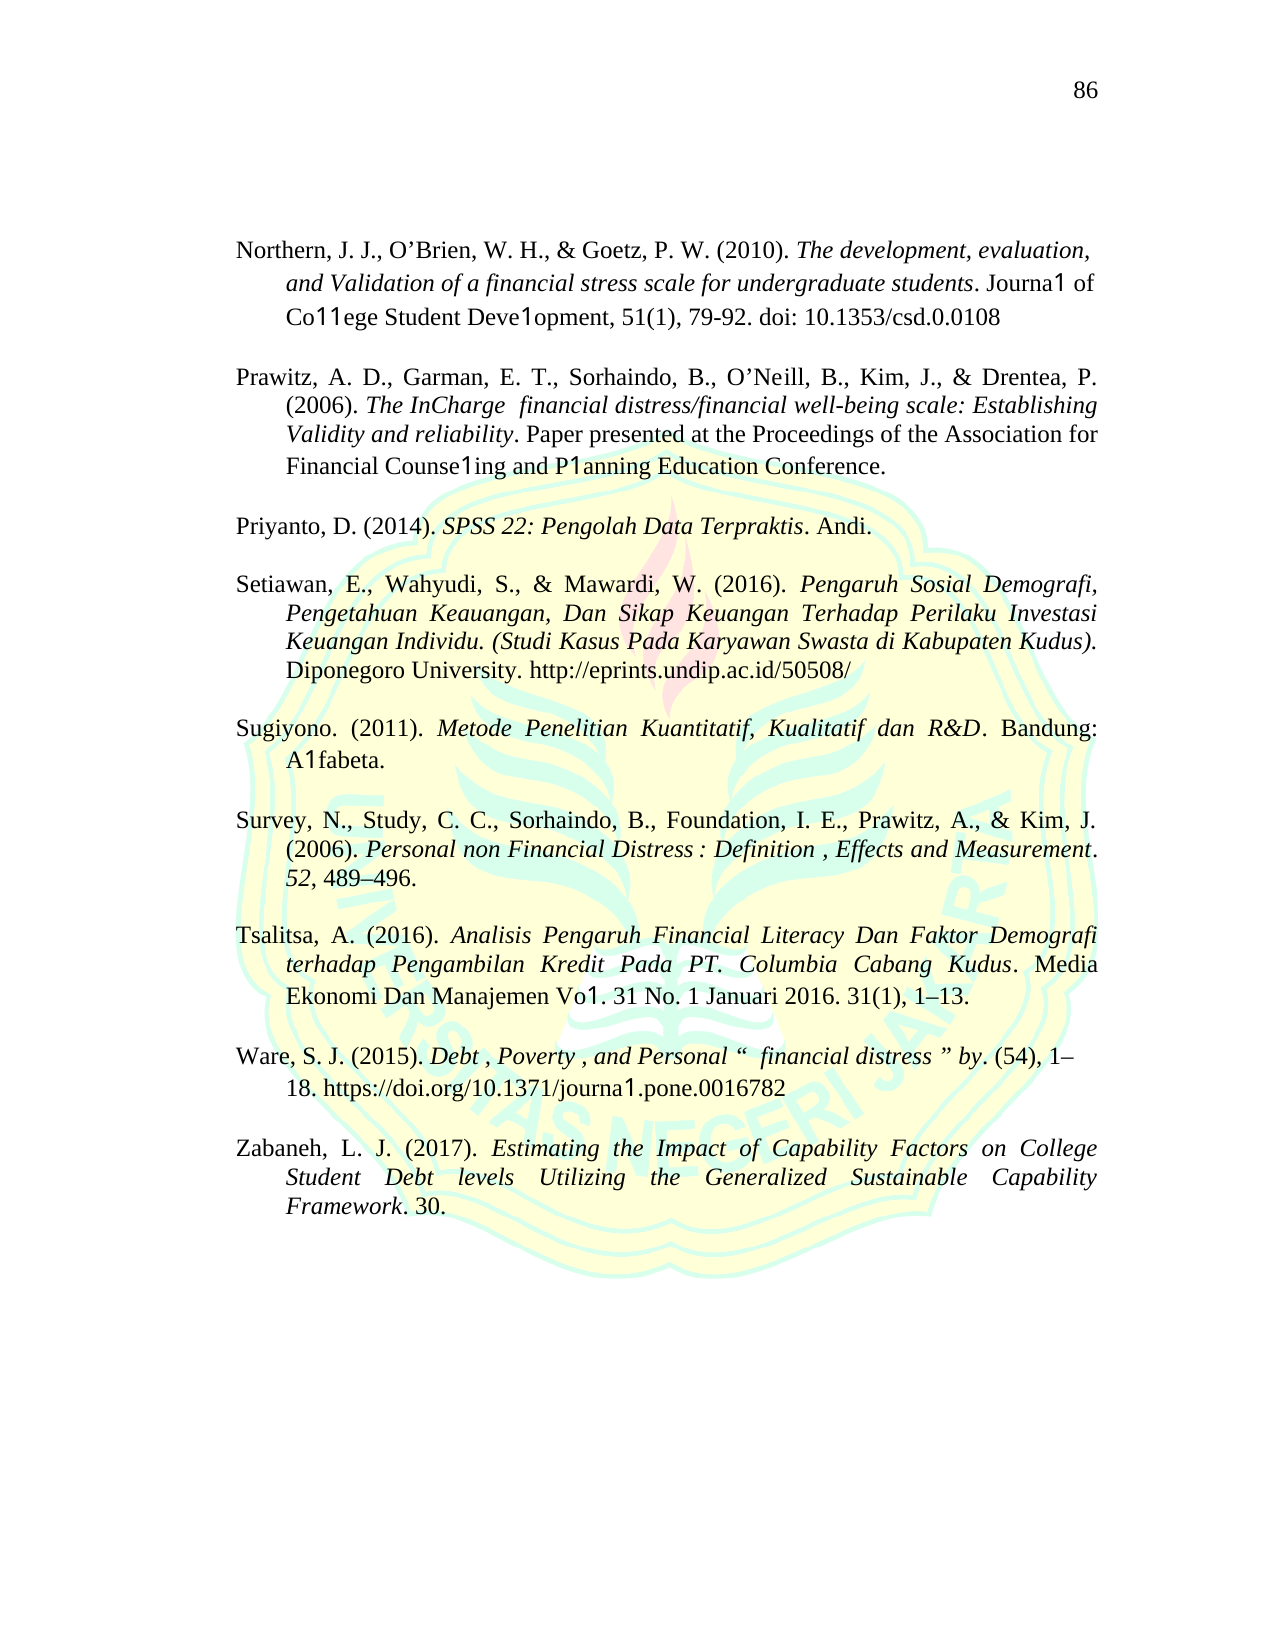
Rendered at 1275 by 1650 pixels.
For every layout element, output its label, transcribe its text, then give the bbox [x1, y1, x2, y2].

text Priyanto, D. (2014). SPSS 22: Pengolah Data Terpraktis. Andi. [236, 511, 1098, 540]
text Prawitz, A. D., Garman, E. T., Sorhaindo, B., O’Neill, B., Kim, J., & Drentea, P. (2006). The InCharge financial distress/financial well-being scale: Establishing Validity and reliability. Paper presented at the Proceedings of the Association for Financial Counse1ing and P1anning Education Conference. [236, 362, 1098, 482]
text Survey, N., Study, C. C., Sorhaindo, B., Foundation, I. E., Prawitz, A., & Kim, J. (2006). Personal non Financial Distress : Definition , Effects and Measurement. 52, 489–496. [236, 805, 1098, 891]
text Northern, J. J., O’Brien, W. H., & Goetz, P. W. (2010). The development, evaluation, and Validation of a financial stress scale for undergraduate students. Journa1 of Co11ege Student Deve1opment, 51(1), 79-92. doi: 10.1353/csd.0.0108 [236, 236, 1098, 332]
text Ware, S. J. (2015). Debt , Poverty , and Personal “ financial distress ” by. (54), 1–18. https://doi.org/10.1371/journa1.pone.0016782 [236, 1041, 1098, 1104]
text Tsalitsa, A. (2016). Analisis Pengaruh Financial Literacy Dan Faktor Demografi terhadap Pengambilan Kredit Pada PT. Columbia Cabang Kudus. Media Ekonomi Dan Manajemen Vo1. 31 No. 1 Januari 2016. 31(1), 1–13. [236, 921, 1098, 1012]
text Sugiyono. (2011). Metode Penelitian Kuantitatif, Kualitatif dan R&D. Bandung: A1fabeta. [236, 713, 1098, 776]
text Setiawan, E., Wahyudi, S., & Mawardi, W. (2016). Pengaruh Sosial Demografi, Pengetahuan Keauangan, Dan Sikap Keuangan Terhadap Perilaku Investasi Keuangan Individu. (Studi Kasus Pada Karyawan Swasta di Kabupaten Kudus). Diponegoro University. http://eprints.undip.ac.id/50508/ [236, 569, 1098, 684]
text Zabaneh, L. J. (2017). Estimating the Impact of Capability Factors on College Student Debt levels Utilizing the Generalized Sustainable Capability Framework. 30. [236, 1133, 1098, 1219]
